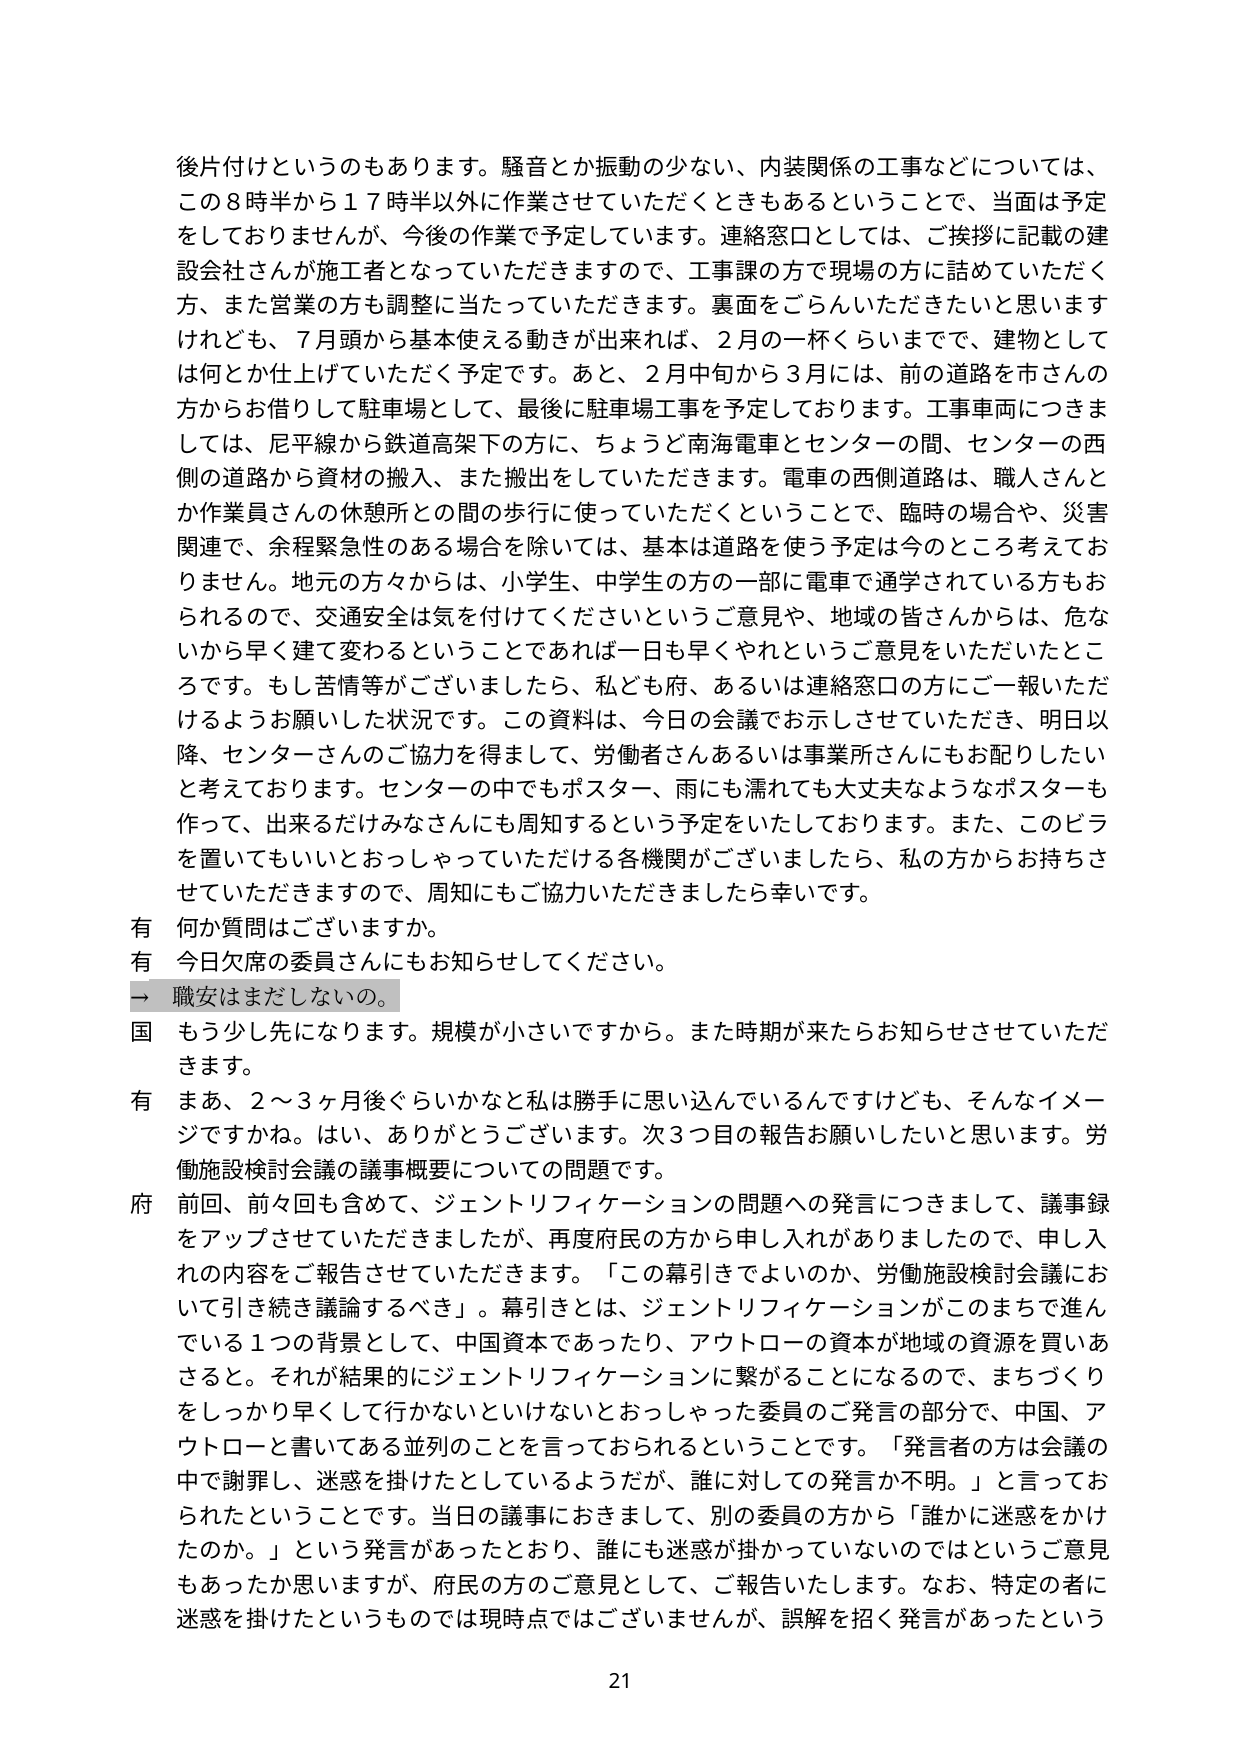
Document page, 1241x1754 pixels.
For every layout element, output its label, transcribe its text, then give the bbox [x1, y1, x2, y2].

text 有 今日欠席の委員さんにもお知らせしてください。 [130, 944, 1110, 978]
text → 職安はまだしないの。 [130, 978, 1110, 1013]
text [130, 1186, 1110, 1635]
text 有 何か質問はございますか。 [130, 909, 1110, 944]
text 国 もう少し先になります。規模が小さいですから。また時期が来たらお知らせさせていただきます。 [130, 1013, 1110, 1082]
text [130, 148, 1110, 909]
text 有 まあ、２～３ヶ月後ぐらいかなと私は勝手に思い込んでいるんですけども、そんなイメージですかね。はい、ありがとうございます。次３つ目の報告お願いしたいと思います。労働施設検討会議の議事概要についての問題です。 [130, 1082, 1110, 1186]
